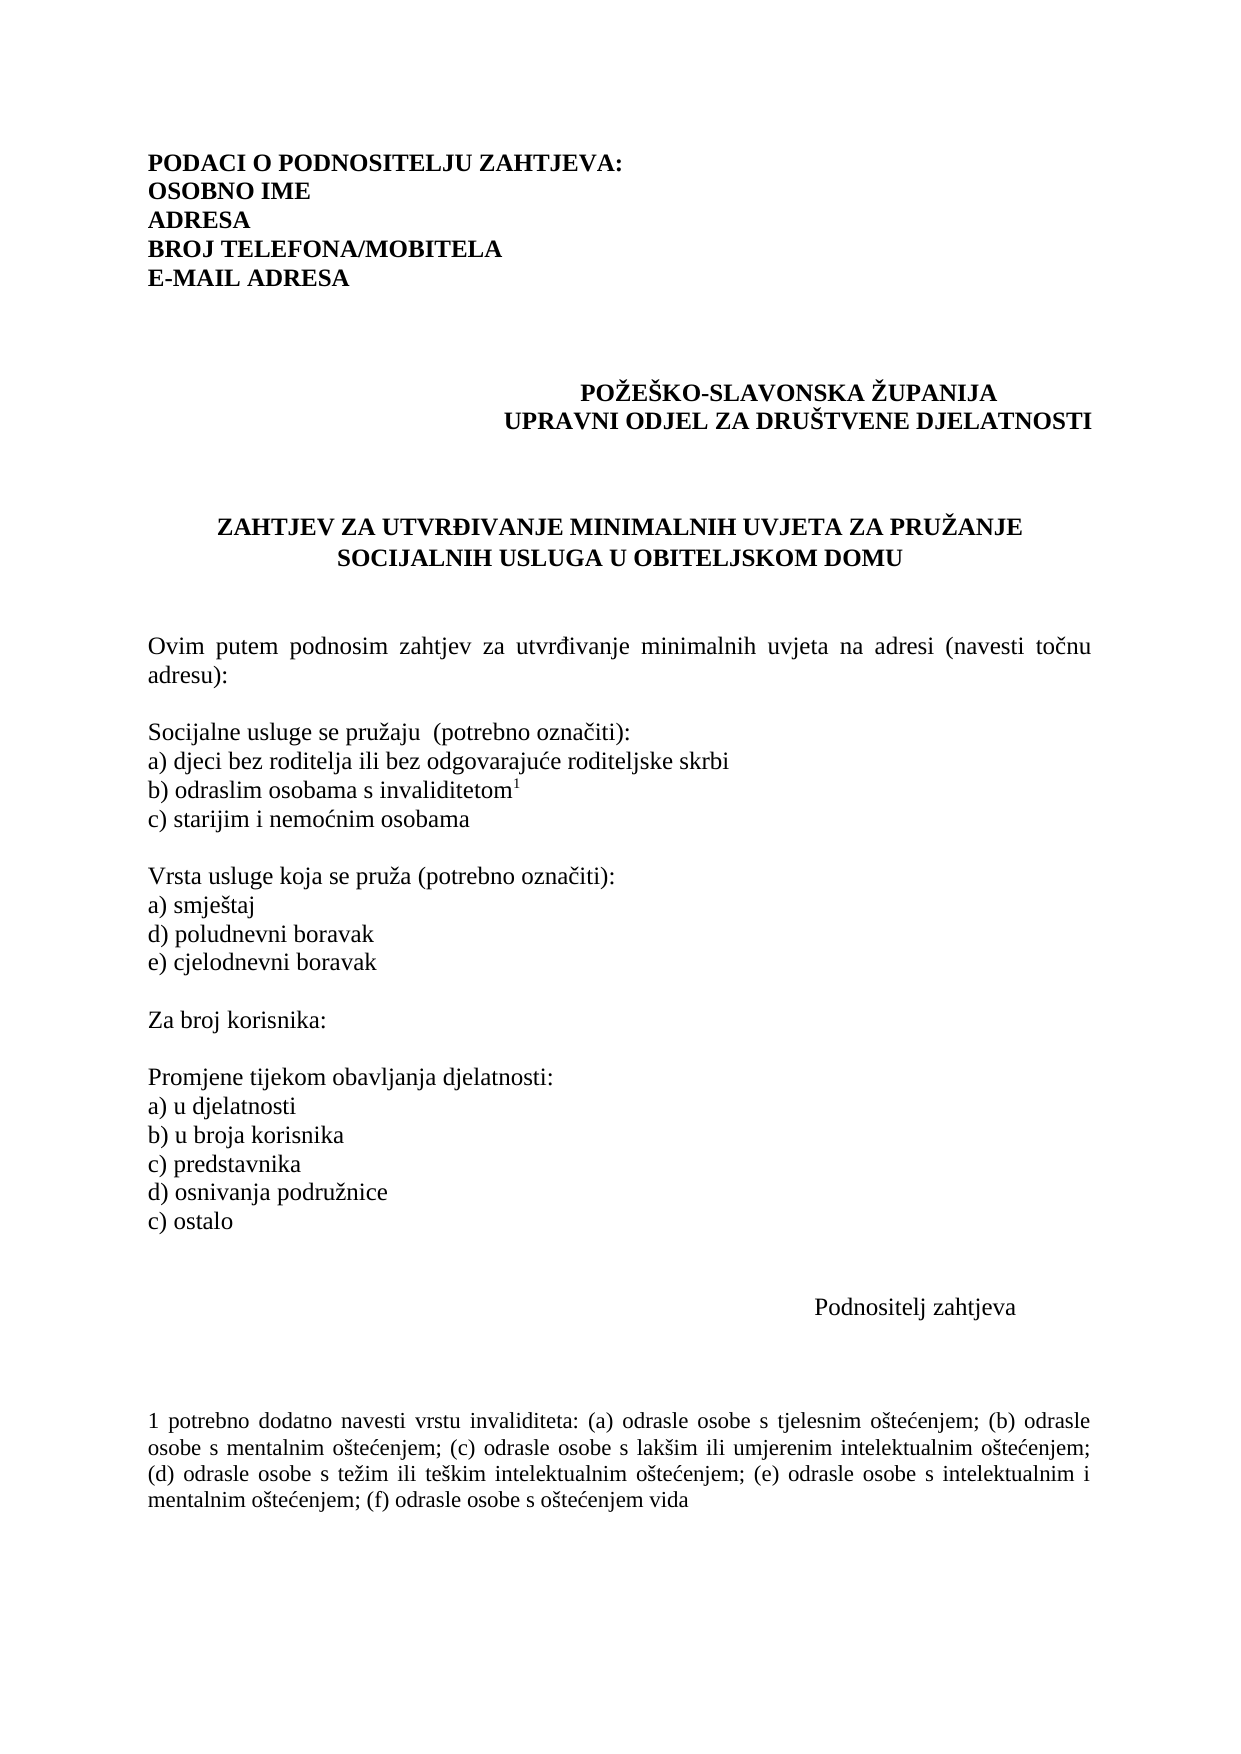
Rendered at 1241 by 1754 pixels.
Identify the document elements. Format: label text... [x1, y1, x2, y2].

text Vrsta usluge koja se pruža (potrebno označiti): [148, 861, 1093, 890]
text e) cjelodnevni boravak [148, 947, 1093, 976]
text ZAHTJEV ZA UTVRĐIVANJE MINIMALNIH UVJETA ZA PRUŽANJE SOCIJALNIH USLUGA U OBITELJSKOM DOMU [148, 512, 1093, 571]
text c) predstavnika [148, 1149, 1093, 1177]
text a) djeci bez roditelja ili bez odgovarajuće roditeljske skrbi [148, 746, 1093, 775]
text BROJ TELEFONA/MOBITELA [148, 234, 1093, 263]
text b) odraslim osobama s invaliditetom1 [148, 775, 1093, 804]
text c) starijim i nemoćnim osobama [148, 804, 1093, 832]
text Za broj korisnika: [148, 1005, 1093, 1034]
text d) poludnevni boravak [148, 919, 1093, 947]
text d) osnivanja podružnice [148, 1177, 1093, 1206]
text a) smještaj [148, 890, 1093, 919]
text UPRAVNI ODJEL ZA DRUŠTVENE DJELATNOSTI [443, 406, 1093, 435]
text PODACI O PODNOSITELJU ZAHTJEVA: [148, 148, 1093, 176]
text Podnositelj zahtjeva [664, 1292, 1093, 1321]
text Socijalne usluge se pružaju (potrebno označiti): [148, 717, 1093, 746]
text ADRESA [148, 205, 1093, 234]
text 1 potrebno dodatno navesti vrstu invaliditeta: (a) odrasle osobe s tjelesnim oštećenjem; (b) odrasle osobe s mentalnim oštećenjem; (c) odrasle osobe s lakšim ili umjerenim intelektualnim oštećenjem; (d) odrasle osobe s težim ili teškim intelektualnim oštećenjem; (e) odrasle osobe s intelektualnim i mentalnim oštećenjem; (f) odrasle osobe s oštećenjem vida [148, 1407, 1093, 1513]
text b) u broja korisnika [148, 1120, 1093, 1149]
text Ovim putem podnosim zahtjev za utvrđivanje minimalnih uvjeta na adresi (navesti točnu adresu): [148, 631, 1093, 689]
text c) ostalo [148, 1206, 1093, 1235]
text Promjene tijekom obavljanja djelatnosti: [148, 1062, 1093, 1091]
text POŽEŠKO-SLAVONSKA ŽUPANIJA [443, 378, 1093, 406]
text E-MAIL ADRESA [148, 263, 1093, 291]
text OSOBNO IME [148, 176, 1093, 205]
text a) u djelatnosti [148, 1091, 1093, 1120]
